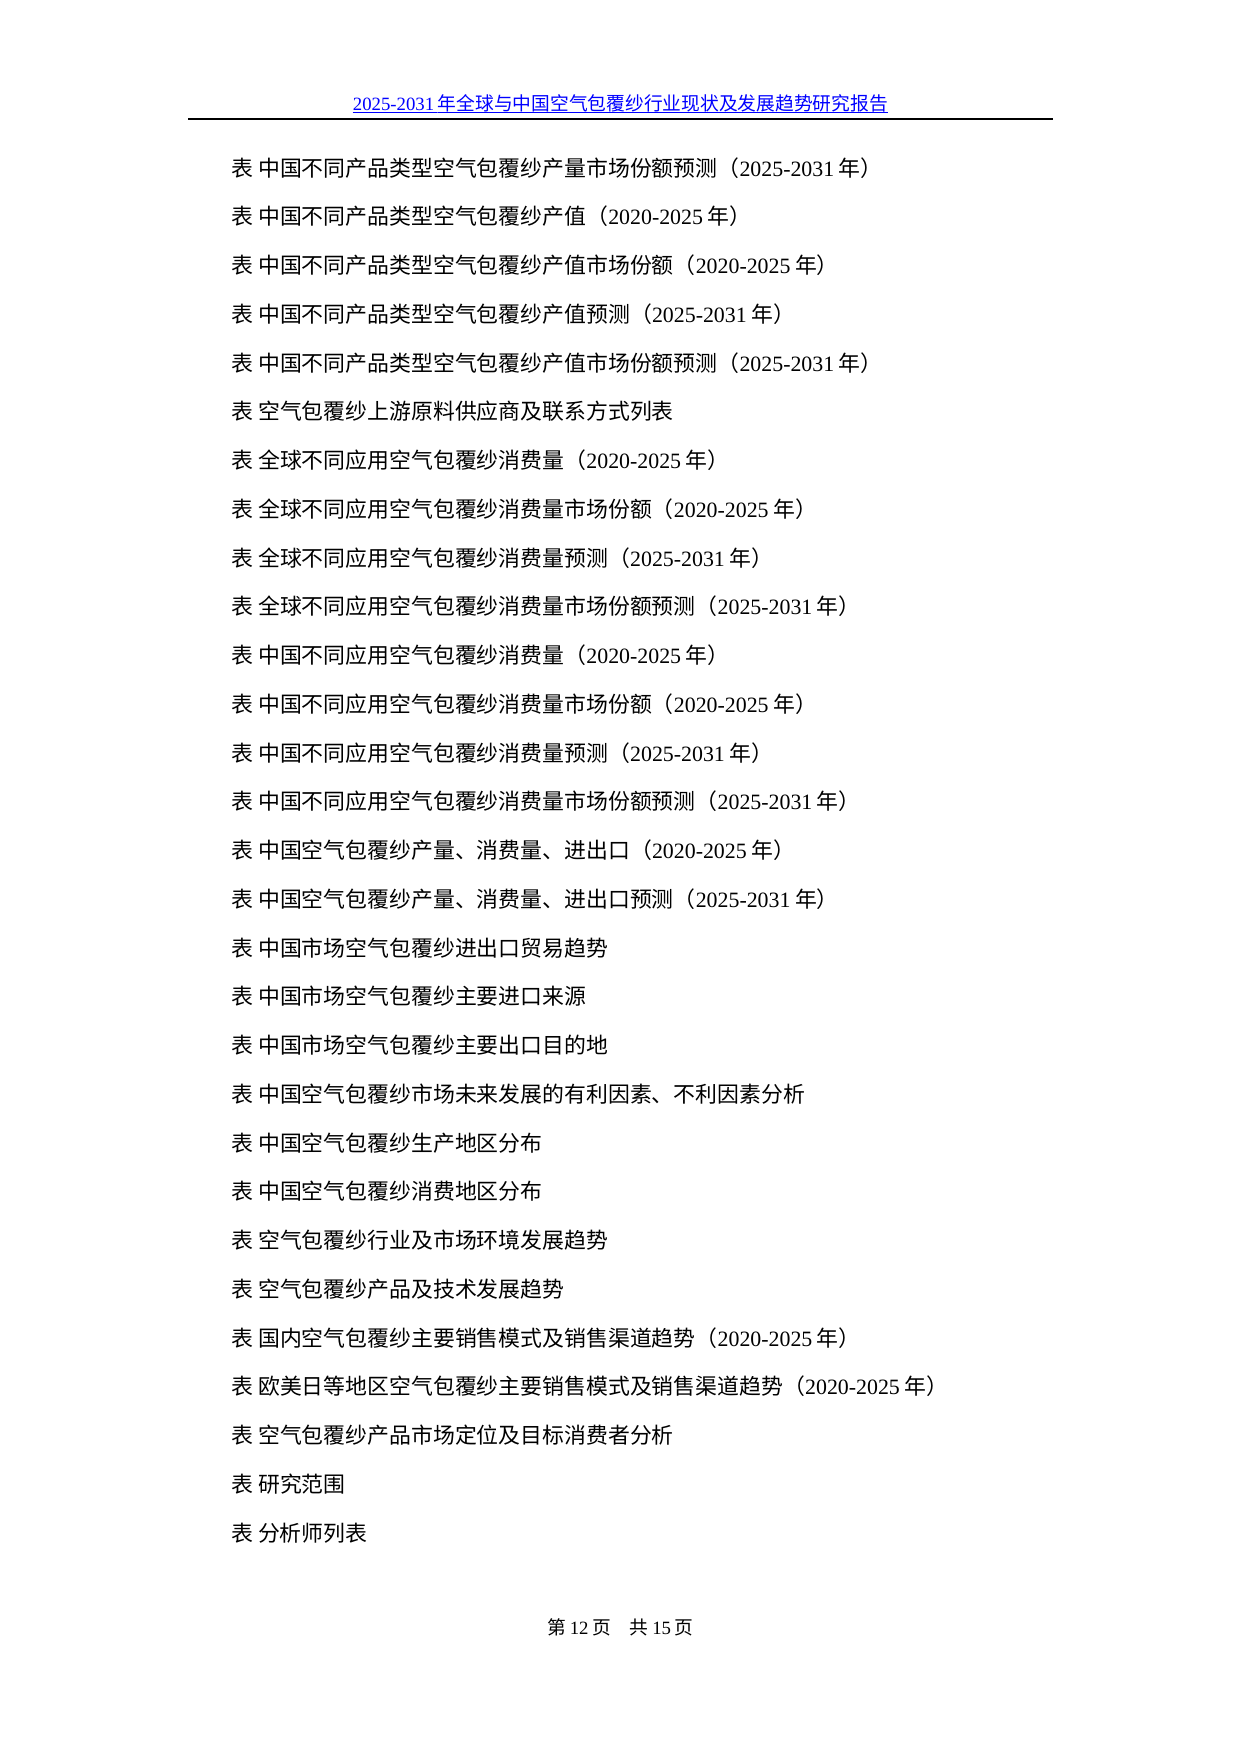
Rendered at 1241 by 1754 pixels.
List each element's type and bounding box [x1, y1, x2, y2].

text [187, 150, 1053, 1548]
